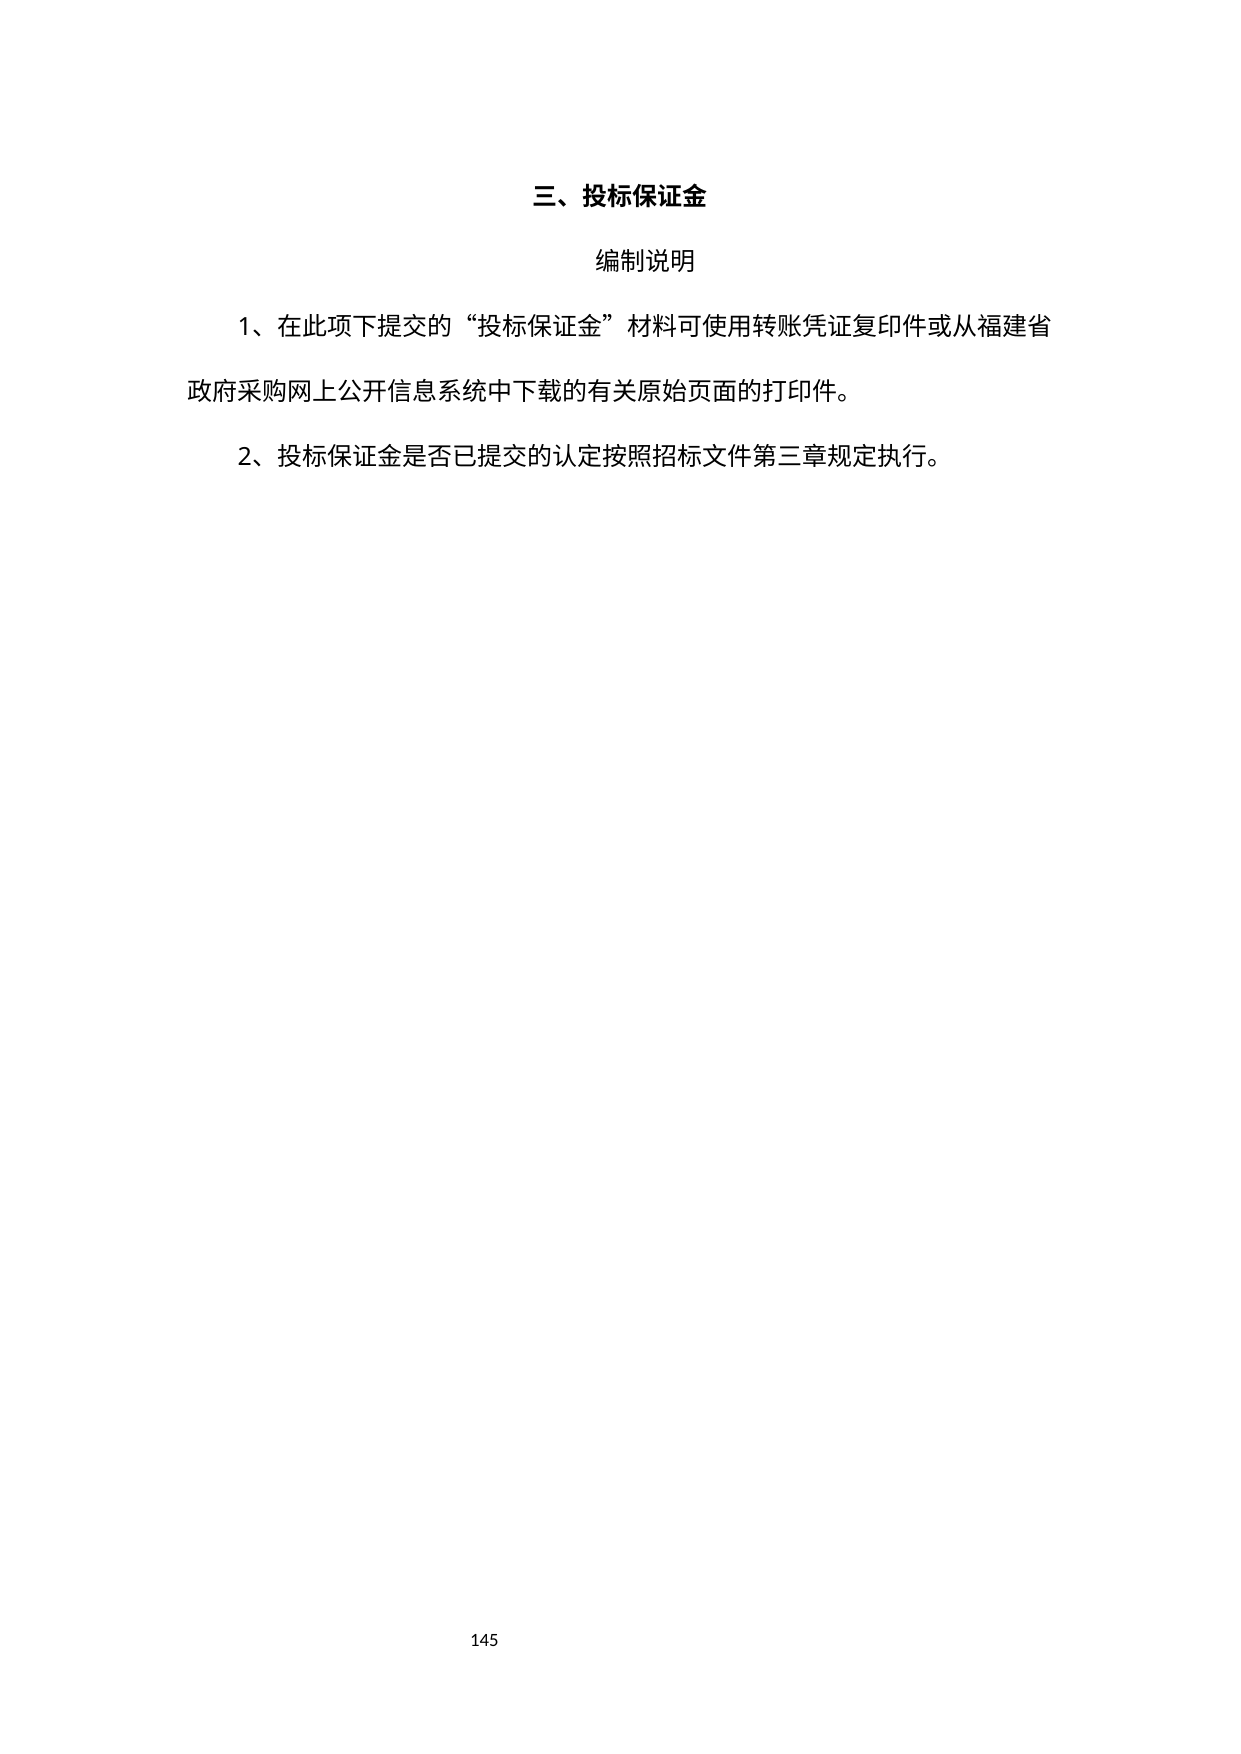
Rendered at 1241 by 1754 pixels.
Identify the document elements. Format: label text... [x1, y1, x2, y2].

text 三、投标保证金 [187, 162, 1053, 227]
text 编制说明 [187, 227, 1053, 292]
text 2、投标保证金是否已提交的认定按照招标文件第三章规定执行。 [187, 422, 1053, 487]
text 1、在此项下提交的“投标保证金”材料可使用转账凭证复印件或从福建省政府采购网上公开信息系统中下载的有关原始页面的打印件。 [187, 292, 1053, 422]
